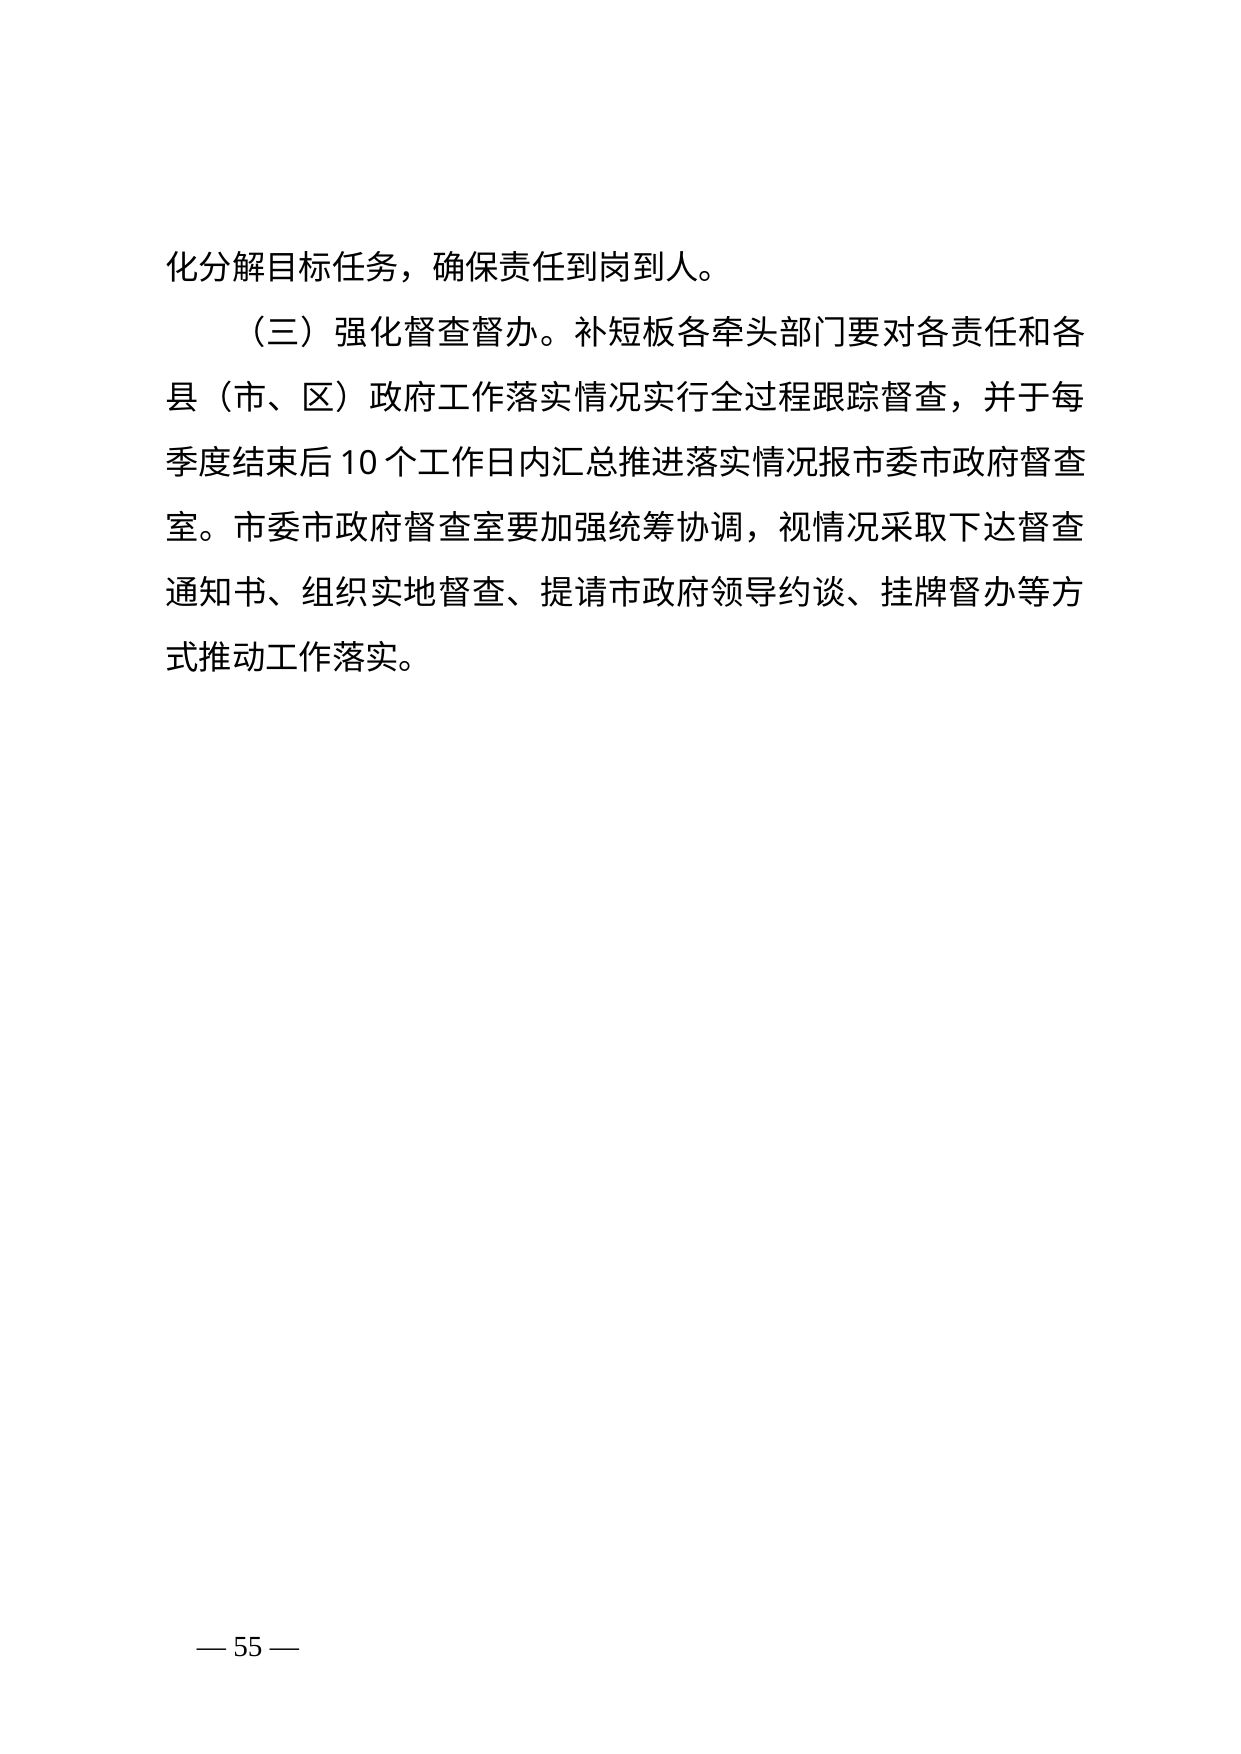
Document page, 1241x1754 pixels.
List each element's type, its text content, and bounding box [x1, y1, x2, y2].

text （三）强化督查督办。补短板各牵头部门要对各责任和各县（市、区）政府工作落实情况实行全过程跟踪督查，并于每季度结束后10个工作日内汇总推进落实情况报市委市政府督查室。市委市政府督查室要加强统筹协调，视情况采取下达督查通知书、组织实地督查、提请市政府领导约谈、挂牌督办等方式推动工作落实。 [165, 298, 1087, 688]
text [165, 233, 1087, 298]
